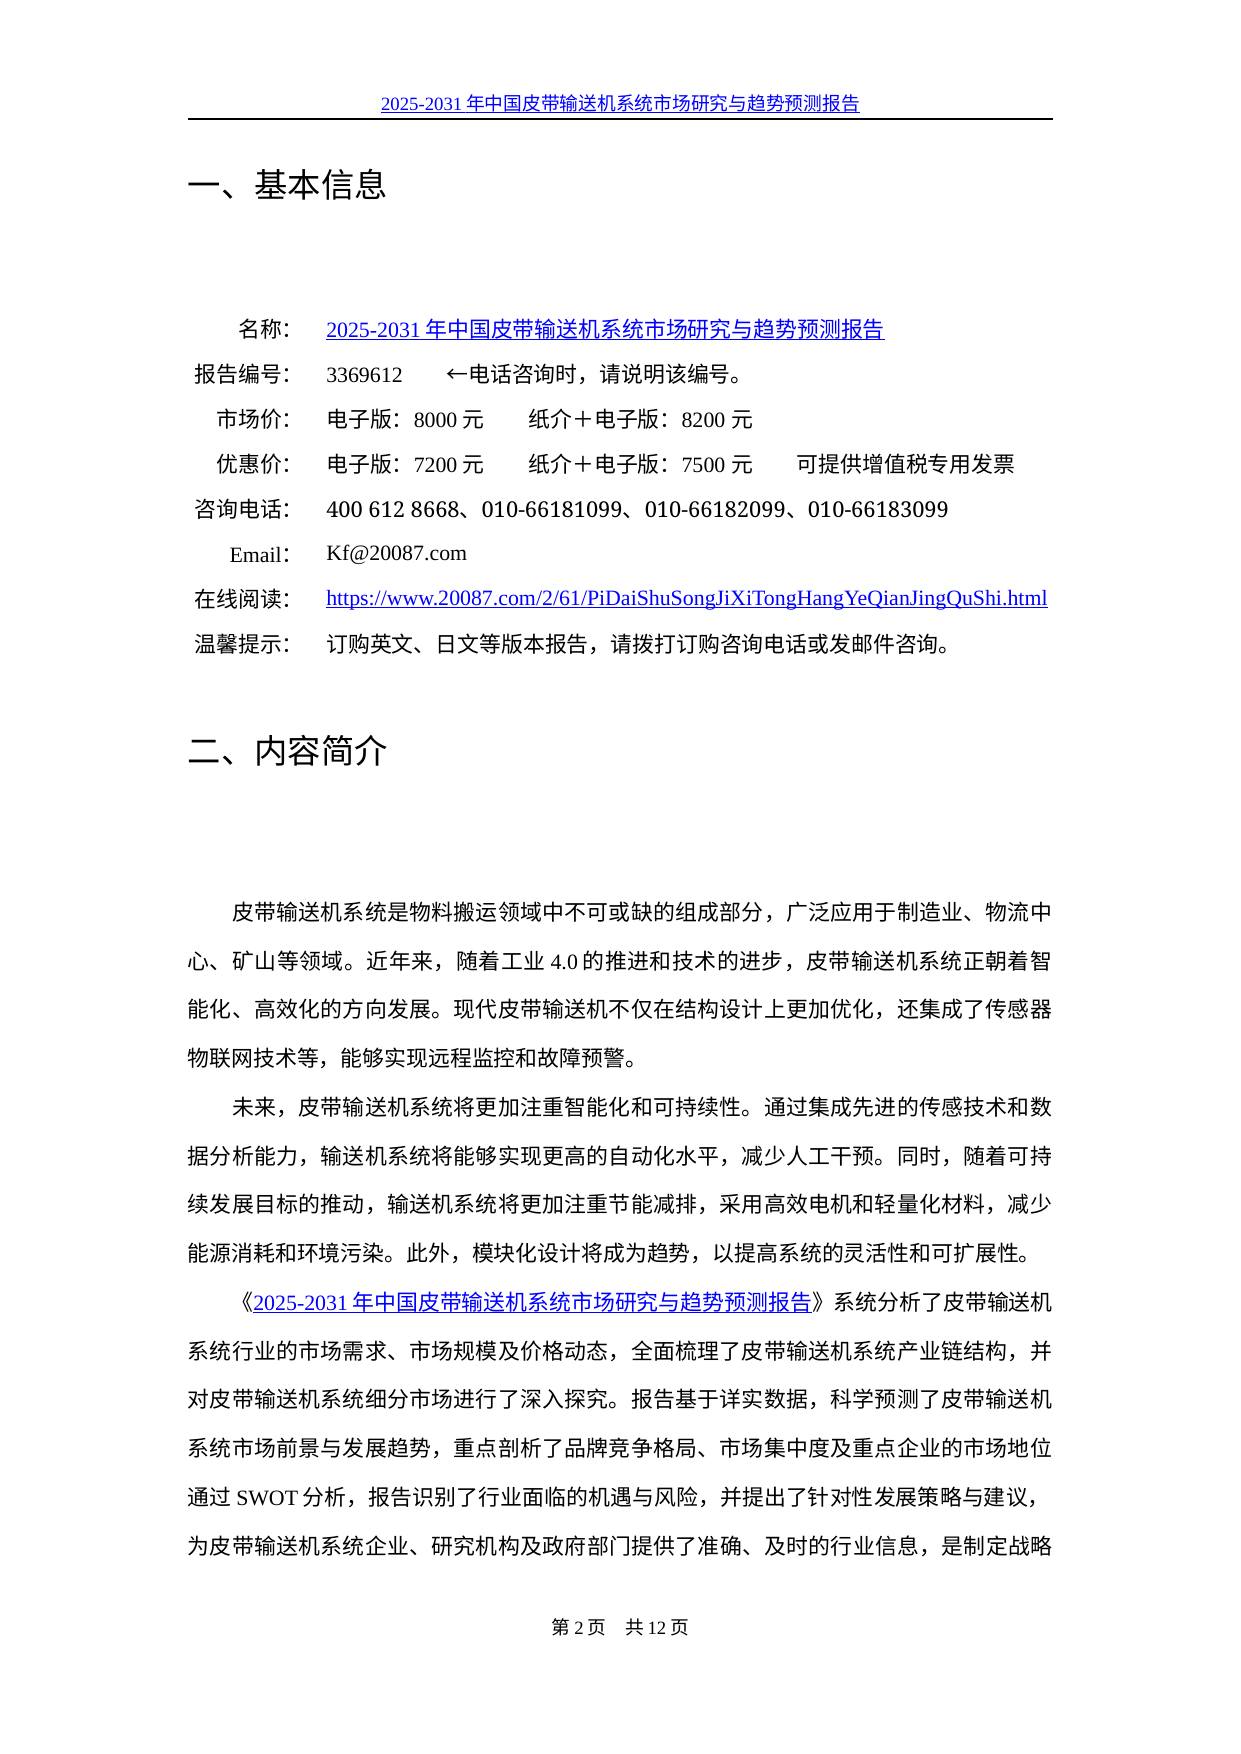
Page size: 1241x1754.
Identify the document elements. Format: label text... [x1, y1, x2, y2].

table_cell 温馨提示： [167, 627, 315, 672]
table_cell 在线阅读： [167, 582, 315, 627]
title 一、基本信息 [187, 150, 1053, 215]
table_cell 市场价： [167, 402, 315, 447]
table_cell Email： [167, 537, 315, 582]
table_header 2025-2031年中国皮带输送机系统市场研究与趋势预测报告 [315, 312, 1073, 357]
title 二、内容简介 [187, 717, 1053, 782]
table_cell 电子版：8000 元 纸介＋电子版：8200 元 [315, 402, 1073, 447]
table_cell 电子版：7200 元 纸介＋电子版：7500 元 可提供增值税专用发票 [315, 447, 1073, 492]
table_cell 400 612 8668、010-66181099、010-66182099、010-66183099 [315, 492, 1073, 537]
table_cell Kf@20087.com [315, 537, 1073, 582]
table_cell 优惠价： [167, 447, 315, 492]
table_cell 订购英文、日文等版本报告，请拨打订购咨询电话或发邮件咨询。 [315, 627, 1073, 672]
table_header 名称： [167, 312, 315, 357]
table_cell 咨询电话： [167, 492, 315, 537]
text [187, 894, 1053, 1561]
table_cell 报告编号： [167, 357, 315, 402]
table_cell 3369612 ←电话咨询时，请说明该编号。 [315, 357, 1073, 402]
table_cell [315, 582, 1073, 627]
